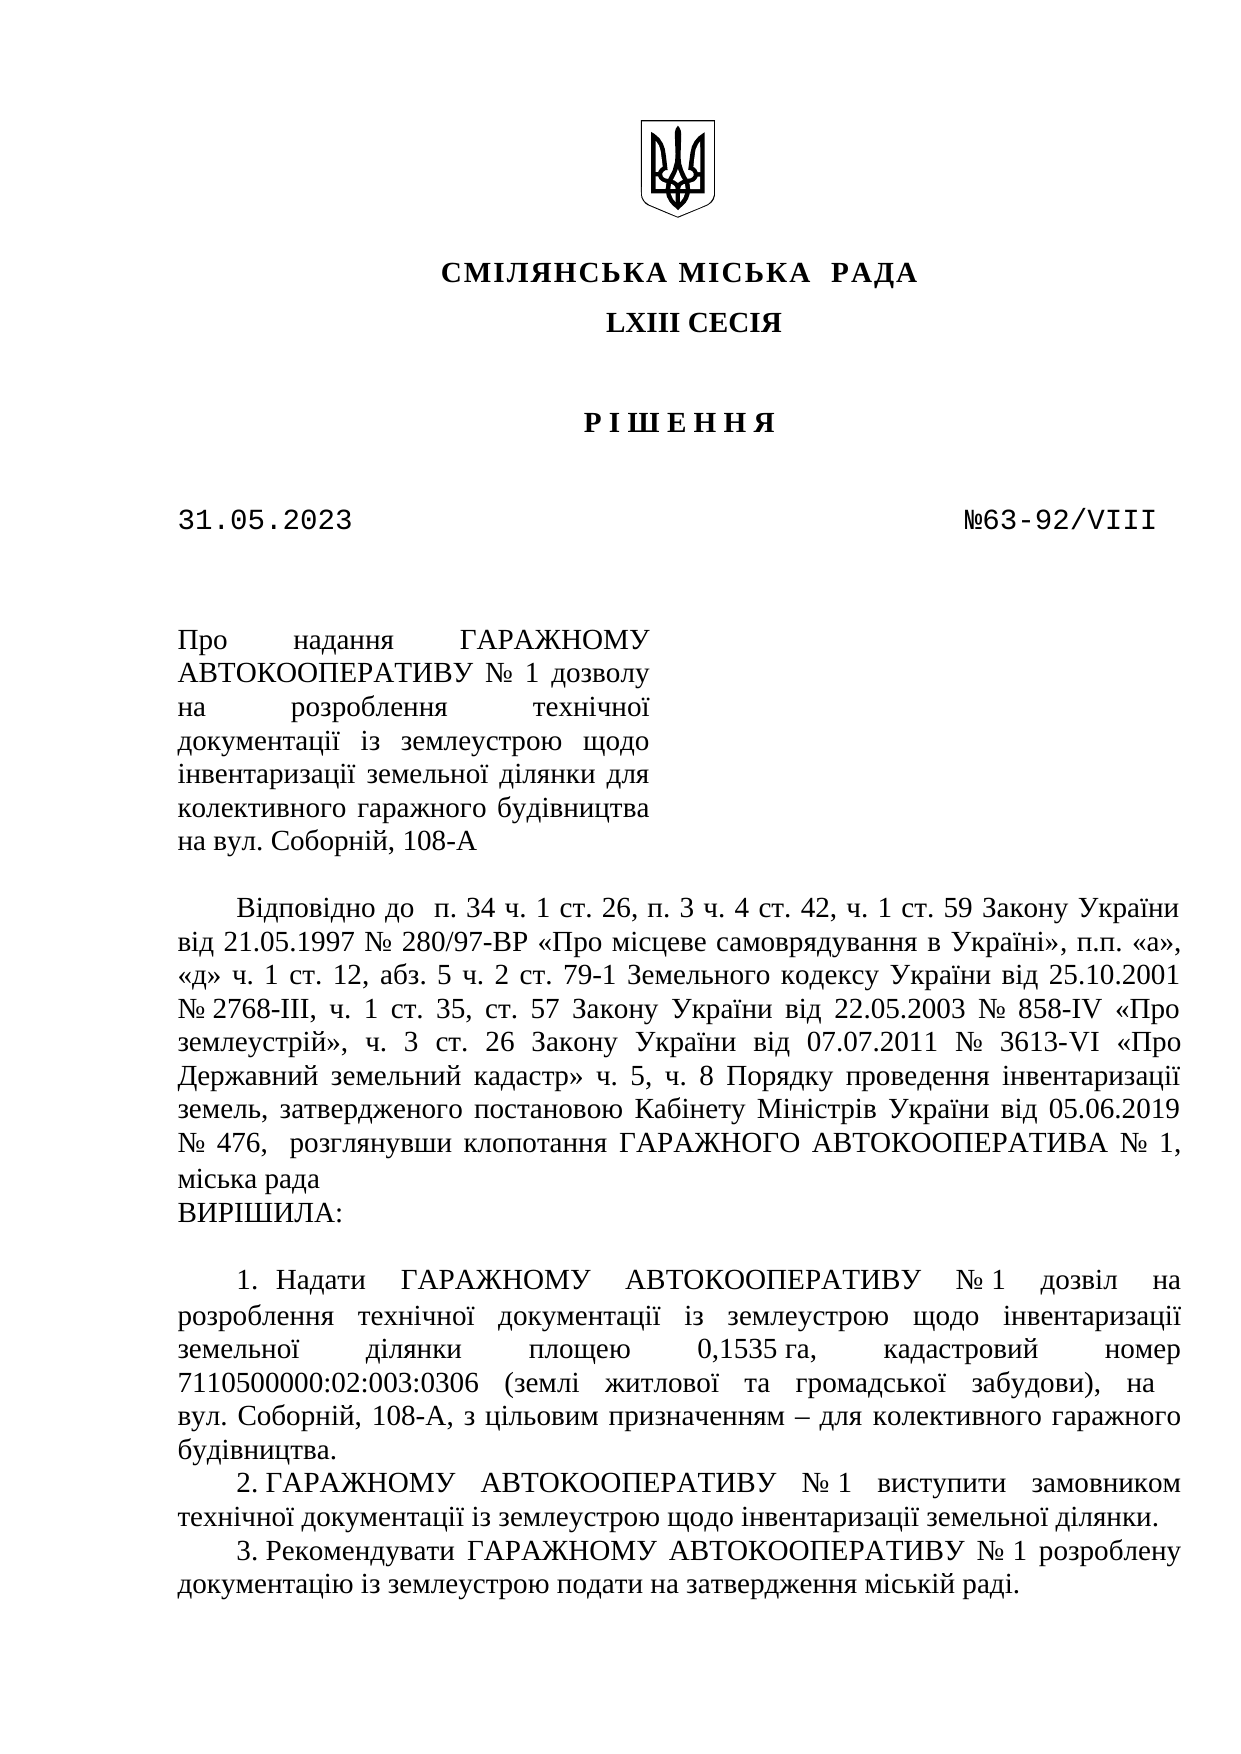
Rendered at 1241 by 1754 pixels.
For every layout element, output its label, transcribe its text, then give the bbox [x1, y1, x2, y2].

text Відповідно до п. 34 ч. 1 ст. 26, п. 3 ч. 4 ст. 42, ч. 1 ст. 59 Закону України від 21.05.1997 № 280/97-ВР «Про місцеве самоврядування в Україні», п.п. «а», «д» ч. 1 ст. 12, абз. 5 ч. 2 ст. 79-1 Земельного кодексу України від 25.10.2001 № 2768-ІІІ, ч. 1 ст. 35, ст. 57 Закону України від 22.05.2003 № 858-IV «Про землеустрій», ч. 3 ст. 26 Закону України від 07.07.2011 № 3613-VІ «Про Державний земельний кадастр» ч. 5, ч. 8 Порядку проведення інвентаризації земель, затвердженого постановою Кабінету Міністрів України від 05.06.2019 № 476, розглянувши клопотання ГАРАЖНОГО АВТОКООПЕРАТИВА № 1, міська рада [177, 890, 1181, 1195]
title Р І Ш Е Н Н Я [177, 406, 1181, 439]
title LXIII СЕСІЯ [177, 305, 1181, 338]
text ВИРІШИЛА: [177, 1195, 1181, 1228]
text 3. Рекомендувати ГАРАЖНОМУ АВТОКООПЕРАТИВУ № 1 розроблену документацію із землеустрою подати на затвердження міській раді. [177, 1533, 1181, 1600]
title 31.05.2023 №63-92/VIII [177, 505, 1181, 538]
text Про надання ГАРАЖНОМУ АВТОКООПЕРАТИВУ № 1 дозволу на розроблення технічної документації із землеустрою щодо інвентаризації земельної ділянки для колективного гаражного будівництва на вул. Соборній, 108-А [177, 622, 650, 857]
text 2. ГАРАЖНОМУ АВТОКООПЕРАТИВУ № 1 виступити замовником технічної документації із землеустрою щодо інвентаризації земельної ділянки. [177, 1466, 1181, 1533]
text 1. Надати ГАРАЖНОМУ АВТОКООПЕРАТИВУ № 1 дозвіл на розроблення технічної документації із землеустрою щодо інвентаризації земельної ділянки площею 0,1535 га, кадастровий номер 7110500000:02:003:0306 (землі житлової та громадської забудови), на вул. Соборній, 108-А, з цільовим призначенням – для колективного гаражного будівництва. [177, 1262, 1181, 1466]
title СМІЛЯНСЬКА МІСЬКА РАДА [177, 255, 1181, 288]
